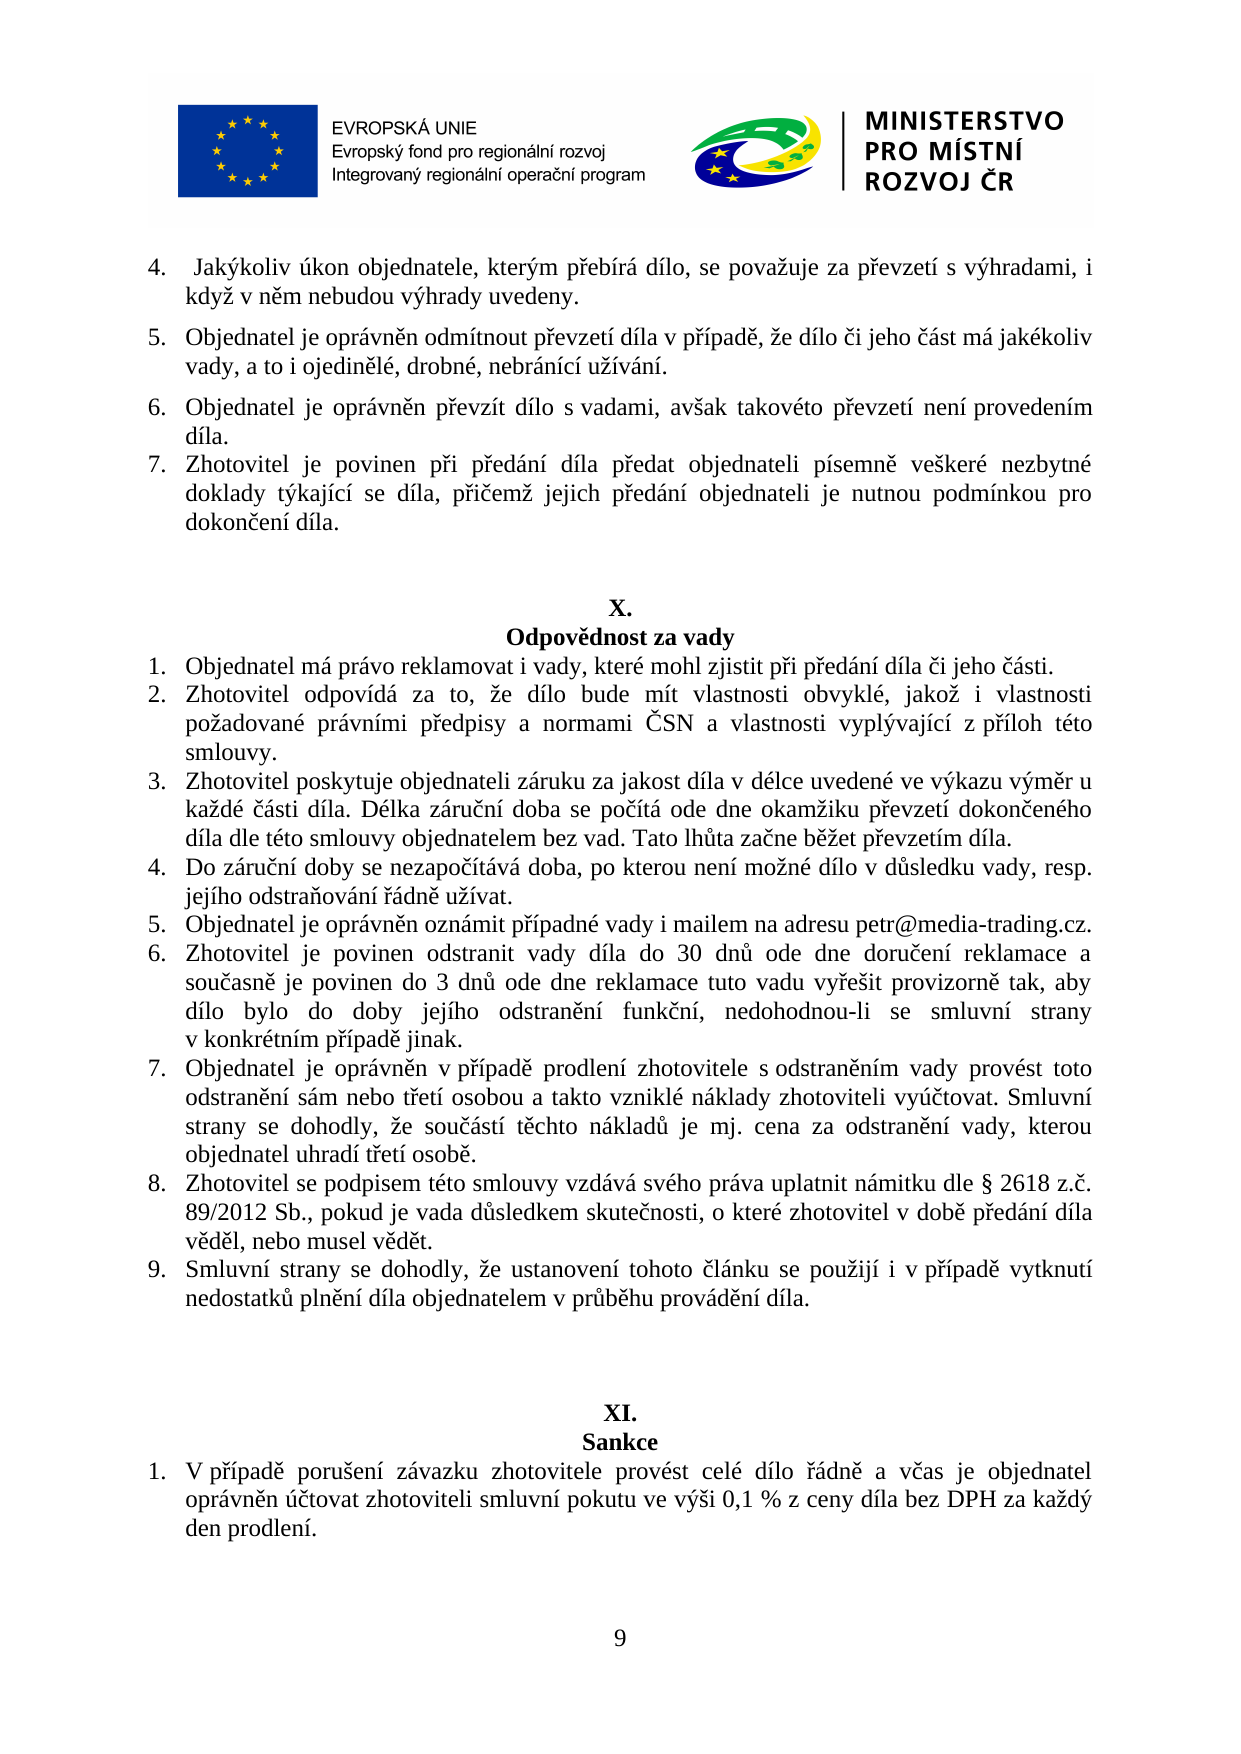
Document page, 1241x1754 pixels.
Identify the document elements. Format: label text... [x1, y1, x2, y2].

list Zhotovitel poskytuje objednateli záruku za jakost díla v délce uvedené ve výkazu výměr u každé části díla. Délka záruční doba se počítá ode dne okamžiku převzetí dokončeného díla dle této smlouvy objednatelem bez vad. Tato lhůta začne běžet převzetím díla. [148, 766, 1093, 852]
list Smluvní strany se dohodly, že ustanovení tohoto článku se použijí i v případě vytknutí nedostatků plnění díla objednatelem v průběhu provádění díla. [148, 1254, 1093, 1312]
list Jakýkoliv úkon objednatele, kterým přebírá dílo, se považuje za převzetí s výhradami, i když v něm nebudou výhrady uvedeny. [148, 252, 1093, 309]
list V případě porušení závazku zhotovitele provést celé dílo řádně a včas je objednatel oprávněn účtovat zhotoviteli smluvní pokutu ve výši 0,1 % z ceny díla bez DPH za každý den prodlení. [148, 1456, 1093, 1542]
text XI. [148, 1398, 1093, 1427]
list Objednatel je oprávněn v případě prodlení zhotovitele s odstraněním vady provést toto odstranění sám nebo třetí osobou a takto vzniklé náklady zhotoviteli vyúčtovat. Smluvní strany se dohodly, že součástí těchto nákladů je mj. cena za odstranění vady, kterou objednatel uhradí třetí osobě. [148, 1053, 1093, 1168]
list Zhotovitel je povinen při předání díla předat objednateli písemně veškeré nezbytné doklady týkající se díla, přičemž jejich předání objednateli je nutnou podmínkou pro dokončení díla. [148, 449, 1093, 536]
list Objednatel je oprávněn odmítnout převzetí díla v případě, že dílo či jeho část má jakékoliv vady, a to i ojedinělé, drobné, nebránící užívání. [148, 322, 1093, 379]
list Objednatel má právo reklamovat i vady, které mohl zjistit při předání díla či jeho části. [148, 651, 1093, 679]
list Do záruční doby se nezapočítává doba, po kterou není možné dílo v důsledku vady, resp. jejího odstraňování řádně užívat. [148, 852, 1093, 909]
list Objednatel je oprávněn převzít dílo s vadami, avšak takovéto převzetí není provedením díla. [148, 392, 1093, 449]
list Zhotovitel odpovídá za to, že dílo bude mít vlastnosti obvyklé, jakož i vlastnosti požadované právními předpisy a normami ČSN a vlastnosti vyplývající z příloh této smlouvy. [148, 679, 1093, 766]
list Objednatel je oprávněn oznámit případné vady i mailem na adresu petr@media-trading.cz. [148, 909, 1093, 938]
text Odpovědnost za vady [148, 622, 1093, 651]
list Zhotovitel je povinen odstranit vady díla do 30 dnů ode dne doručení reklamace a současně je povinen do 3 dnů ode dne reklamace tuto vadu vyřešit provizorně tak, aby dílo bylo do doby jejího odstranění funkční, nedohodnou-li se smluvní strany v konkrétním případě jinak. [148, 938, 1093, 1053]
text X. [148, 593, 1093, 622]
picture [147, 73, 1094, 228]
list Zhotovitel se podpisem této smlouvy vzdává svého práva uplatnit námitku dle § 2618 z.č. 89/2012 Sb., pokud je vada důsledkem skutečnosti, o které zhotovitel v době předání díla věděl, nebo musel vědět. [148, 1168, 1093, 1254]
text Sankce [148, 1427, 1093, 1456]
